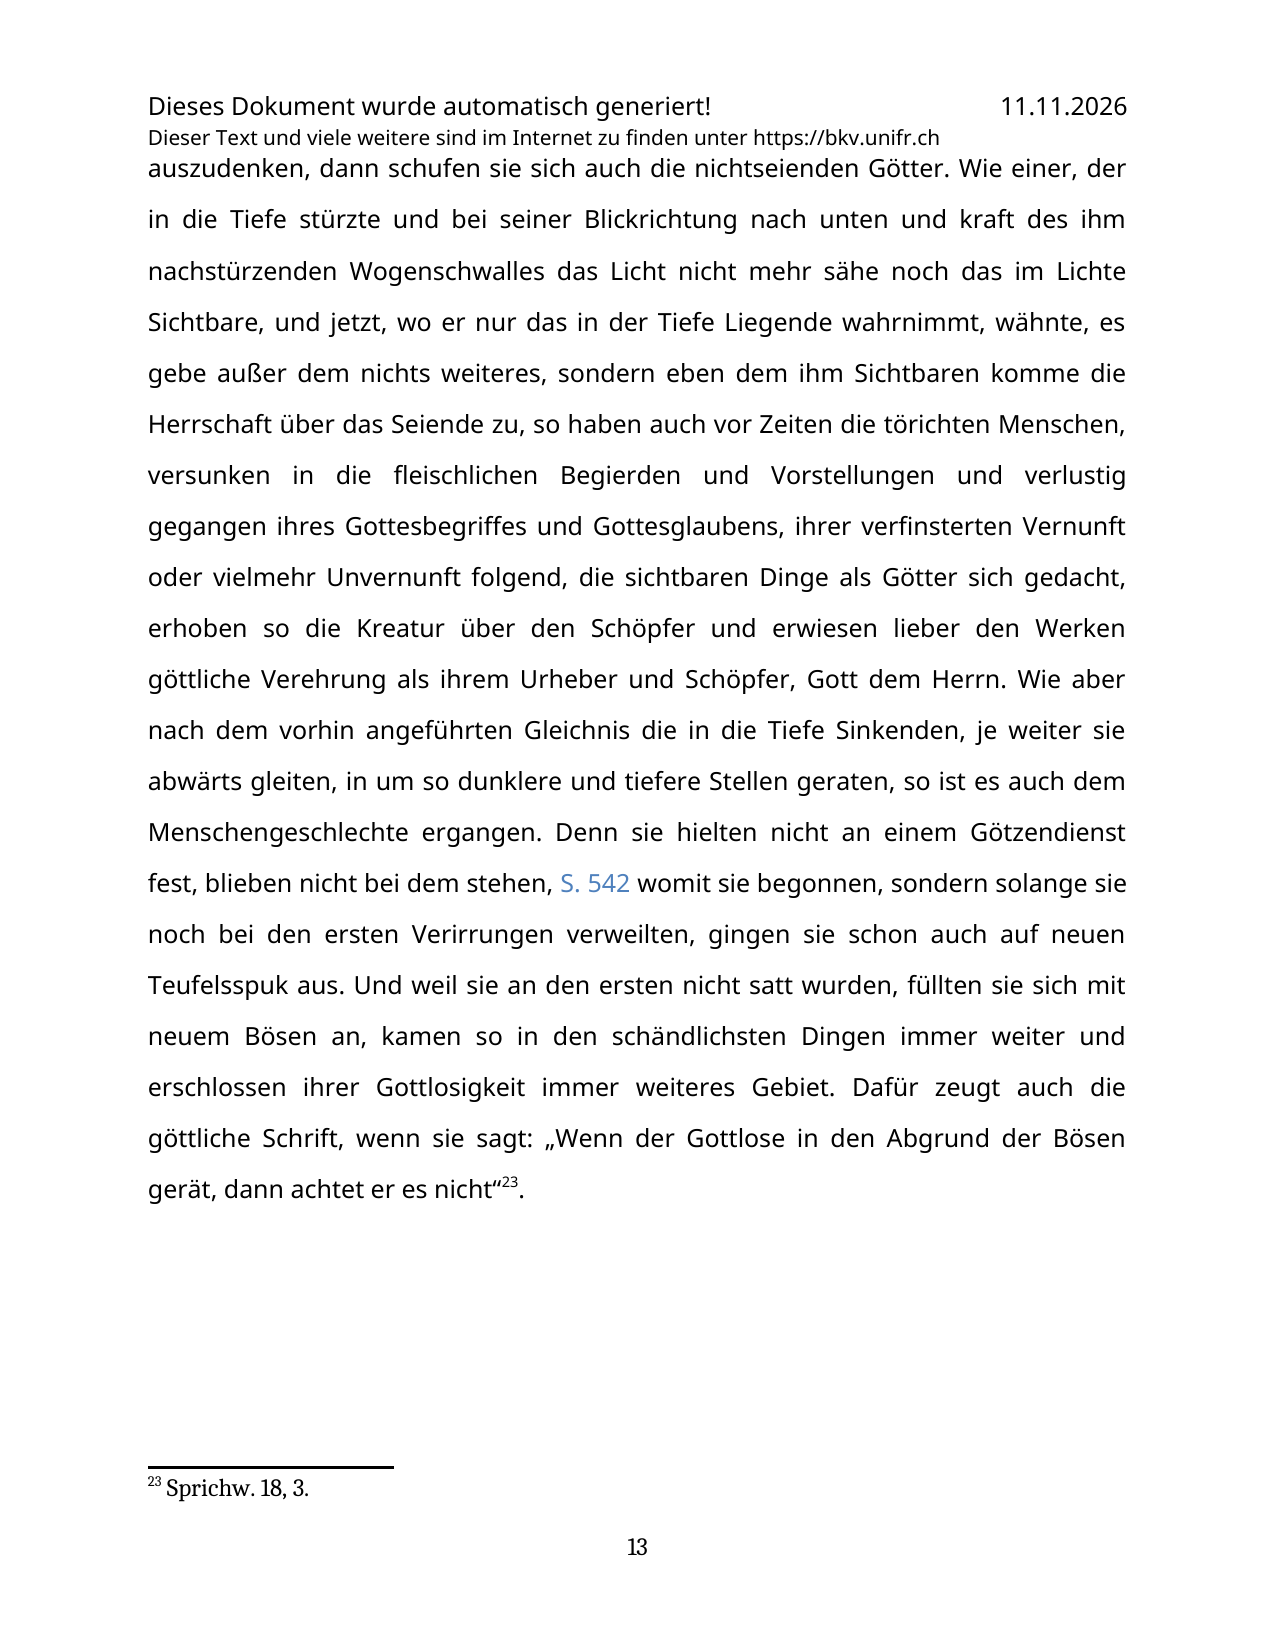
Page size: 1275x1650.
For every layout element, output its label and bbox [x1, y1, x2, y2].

text [148, 151, 1127, 1206]
